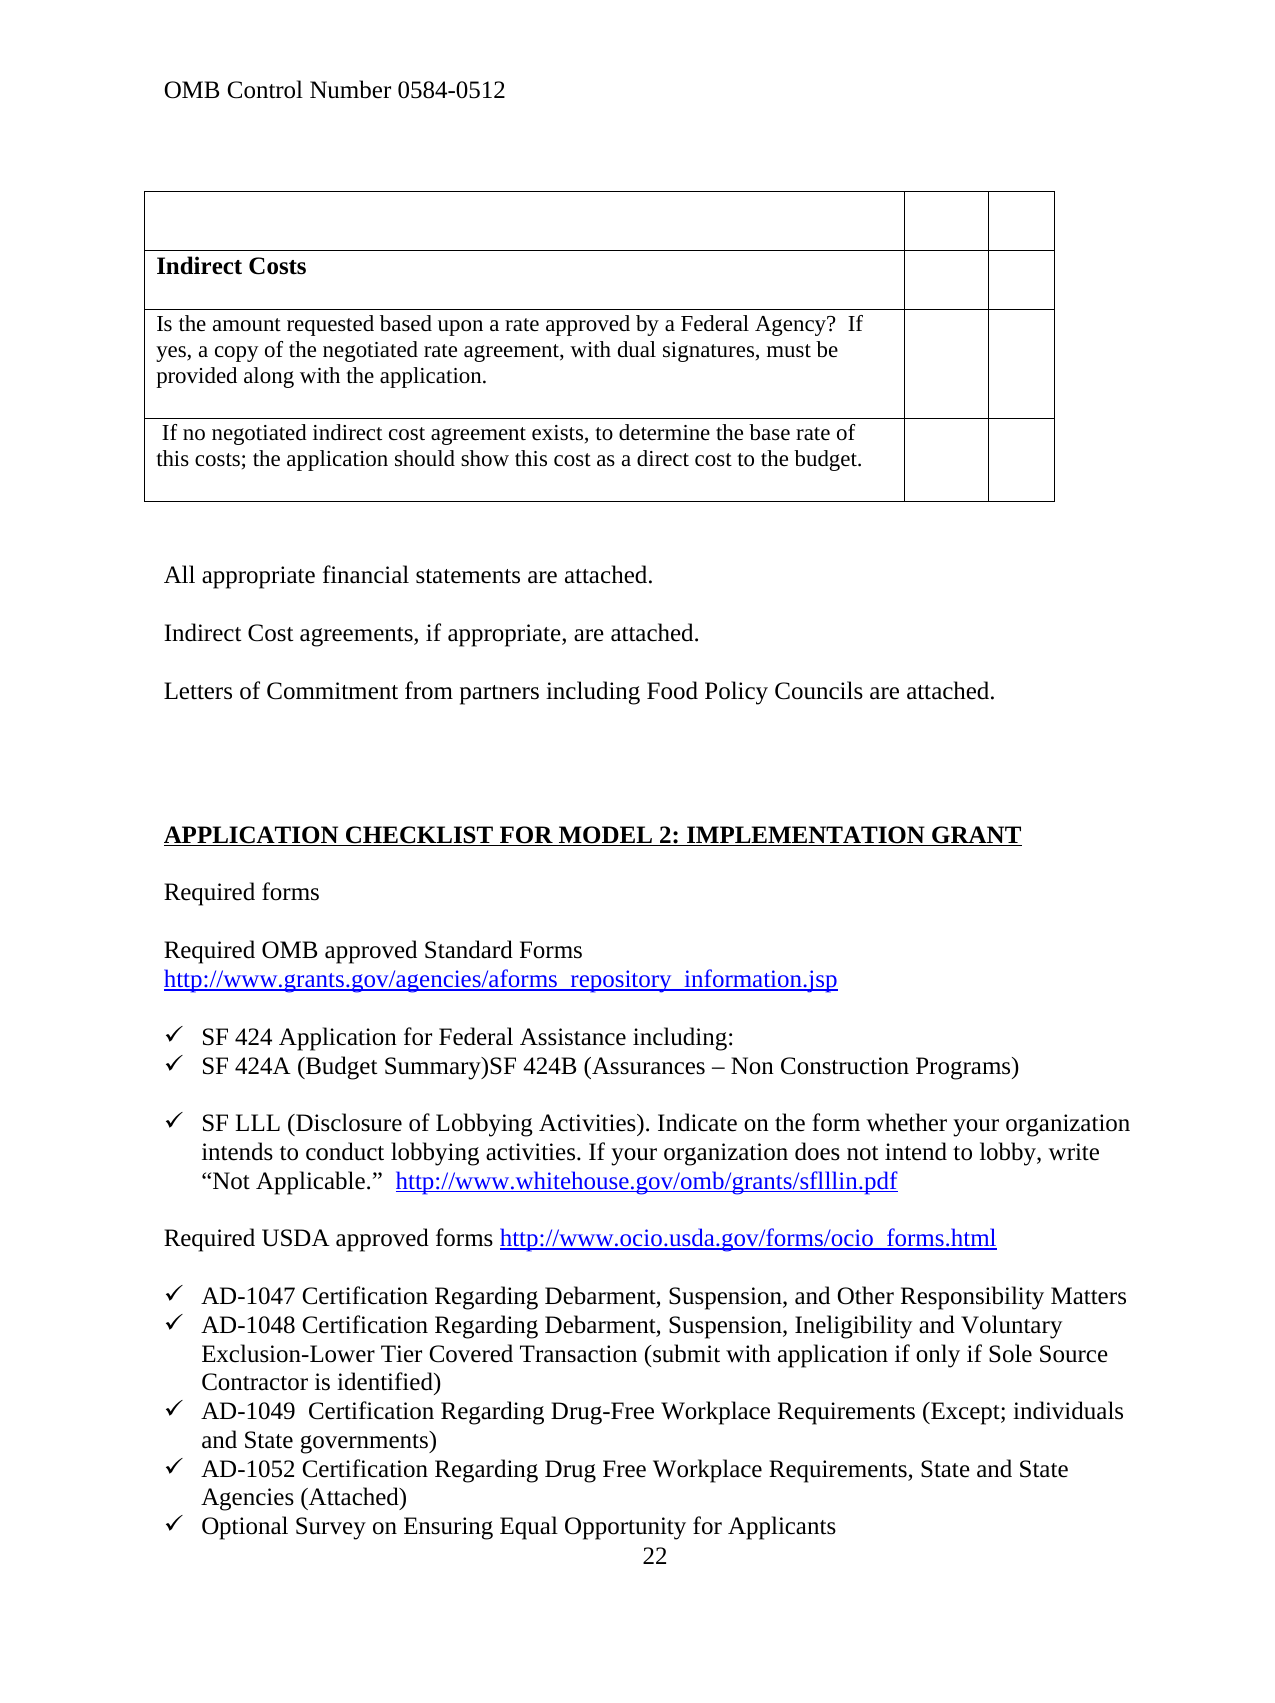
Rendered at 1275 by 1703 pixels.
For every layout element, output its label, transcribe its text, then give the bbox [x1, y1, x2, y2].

table_cell Indirect Costs [145, 251, 904, 309]
table_cell [145, 192, 904, 250]
list AD-1048 Certification Regarding Debarment, Suspension, Ineligibility and Voluntary Exclusion-Lower Tier Covered Transaction (submit with application if only if Sole Source Contractor is identified) [163, 1310, 1146, 1396]
table_cell [989, 419, 1054, 501]
table_cell [989, 192, 1054, 250]
text Indirect Cost agreements, if appropriate, are attached. [163, 618, 1146, 647]
text Required USDA approved forms http://www.ocio.usda.gov/forms/ocio_forms.html [163, 1223, 1146, 1252]
list SF LLL (Disclosure of Lobbying Activities). Indicate on the form whether your organization intends to conduct lobbying activities. If your organization does not intend to lobby, write “Not Applicable.” http://www.whitehouse.gov/omb/grants/sflllin.pdf [163, 1108, 1146, 1194]
text All appropriate financial statements are attached. [163, 560, 1146, 589]
table_cell [905, 419, 988, 501]
list AD-1052 Certification Regarding Drug Free Workplace Requirements, State and State Agencies (Attached) [163, 1454, 1146, 1511]
text Required forms [163, 877, 1146, 906]
list Optional Survey on Ensuring Equal Opportunity for Applicants [163, 1511, 1146, 1540]
text APPLICATION CHECKLIST FOR MODEL 2: IMPLEMENTATION GRANT [163, 820, 1146, 849]
text Letters of Commitment from partners including Food Policy Councils are attached. [163, 676, 1146, 704]
list SF 424A (Budget Summary)SF 424B (Assurances – Non Construction Programs) [163, 1051, 1146, 1079]
list SF 424 Application for Federal Assistance including: [163, 1022, 1146, 1051]
list AD-1049 Certification Regarding Drug-Free Workplace Requirements (Except; individuals and State governments) [163, 1396, 1146, 1454]
table_cell [989, 251, 1054, 309]
table_cell [905, 192, 988, 250]
table_cell [989, 310, 1054, 418]
table_cell If no negotiated indirect cost agreement exists, to determine the base rate of this costs; the application should show this cost as a direct cost to the budget. [145, 419, 904, 501]
list AD-1047 Certification Regarding Debarment, Suspension, and Other Responsibility Matters [163, 1281, 1146, 1310]
table_cell Is the amount requested based upon a rate approved by a Federal Agency? If yes, a copy of the negotiated rate agreement, with dual signatures, must be provided along with the application. [145, 310, 904, 418]
table_cell [905, 310, 988, 418]
text Required OMB approved Standard Forms http://www.grants.gov/agencies/aforms_repository_information.jsp [163, 935, 1146, 993]
table_cell [905, 251, 988, 309]
